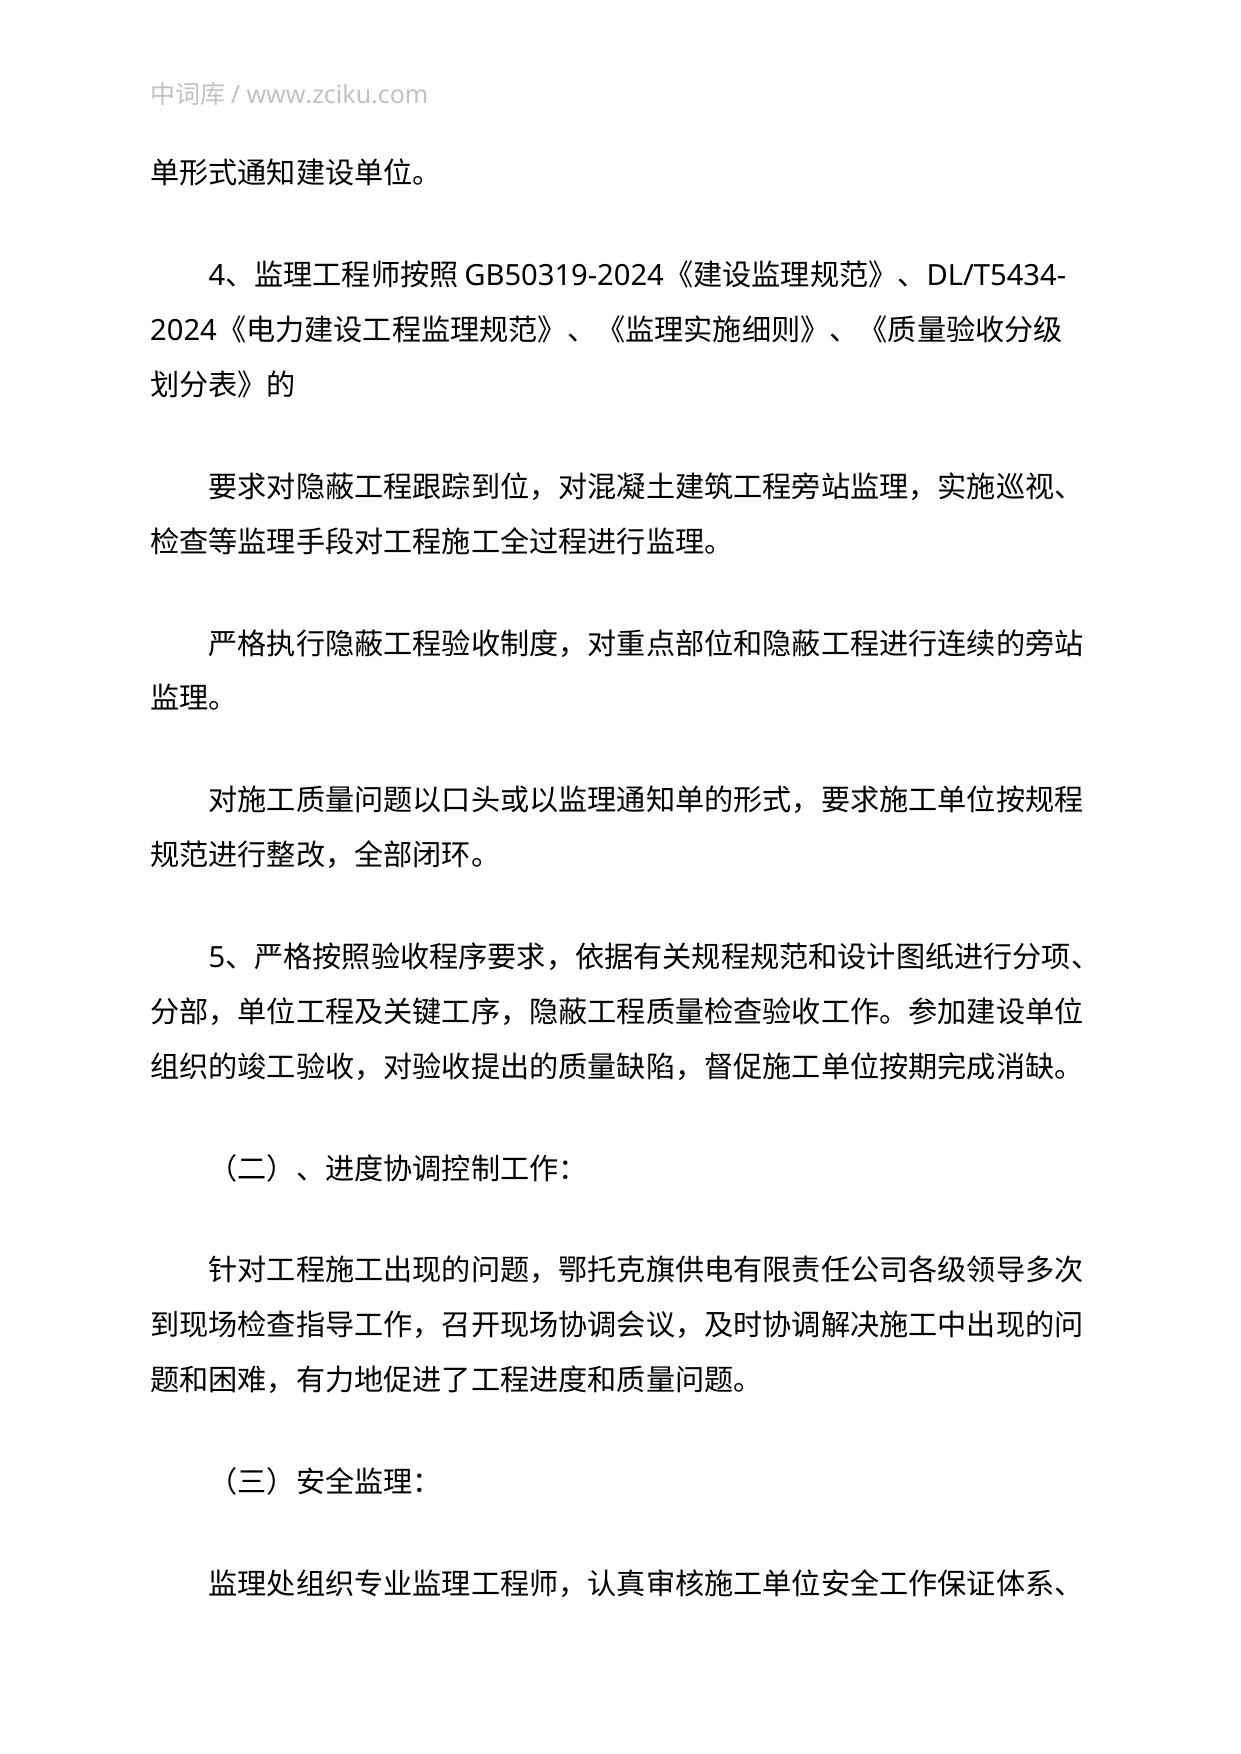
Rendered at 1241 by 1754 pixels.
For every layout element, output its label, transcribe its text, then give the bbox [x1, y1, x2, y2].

text 针对工程施工出现的问题，鄂托克旗供电有限责任公司各级领导多次到现场检查指导工作，召开现场协调会议，及时协调解决施工中出现的问题和困难，有力地促进了工程进度和质量问题。 [150, 1247, 1090, 1399]
text 4、监理工程师按照GB50319-2024《建设监理规范》、DL/T5434-2024《电力建设工程监理规范》、《监理实施细则》、《质量验收分级划分表》的 [150, 252, 1090, 404]
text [150, 150, 1090, 192]
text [150, 1560, 1090, 1603]
text 对施工质量问题以口头或以监理通知单的形式，要求施工单位按规程规范进行整改，全部闭环。 [150, 777, 1090, 874]
text （二）、进度协调控制工作： [150, 1145, 1090, 1187]
text 要求对隐蔽工程跟踪到位，对混凝土建筑工程旁站监理，实施巡视、检查等监理手段对工程施工全过程进行监理。 [150, 463, 1090, 561]
text （三）安全监理： [150, 1458, 1090, 1501]
text 5、严格按照验收程序要求，依据有关规程规范和设计图纸进行分项、分部，单位工程及关键工序，隐蔽工程质量检查验收工作。参加建设单位组织的竣工验收，对验收提出的质量缺陷，督促施工单位按期完成消缺。 [150, 933, 1090, 1086]
text 严格执行隐蔽工程验收制度，对重点部位和隐蔽工程进行连续的旁站监理。 [150, 620, 1090, 717]
